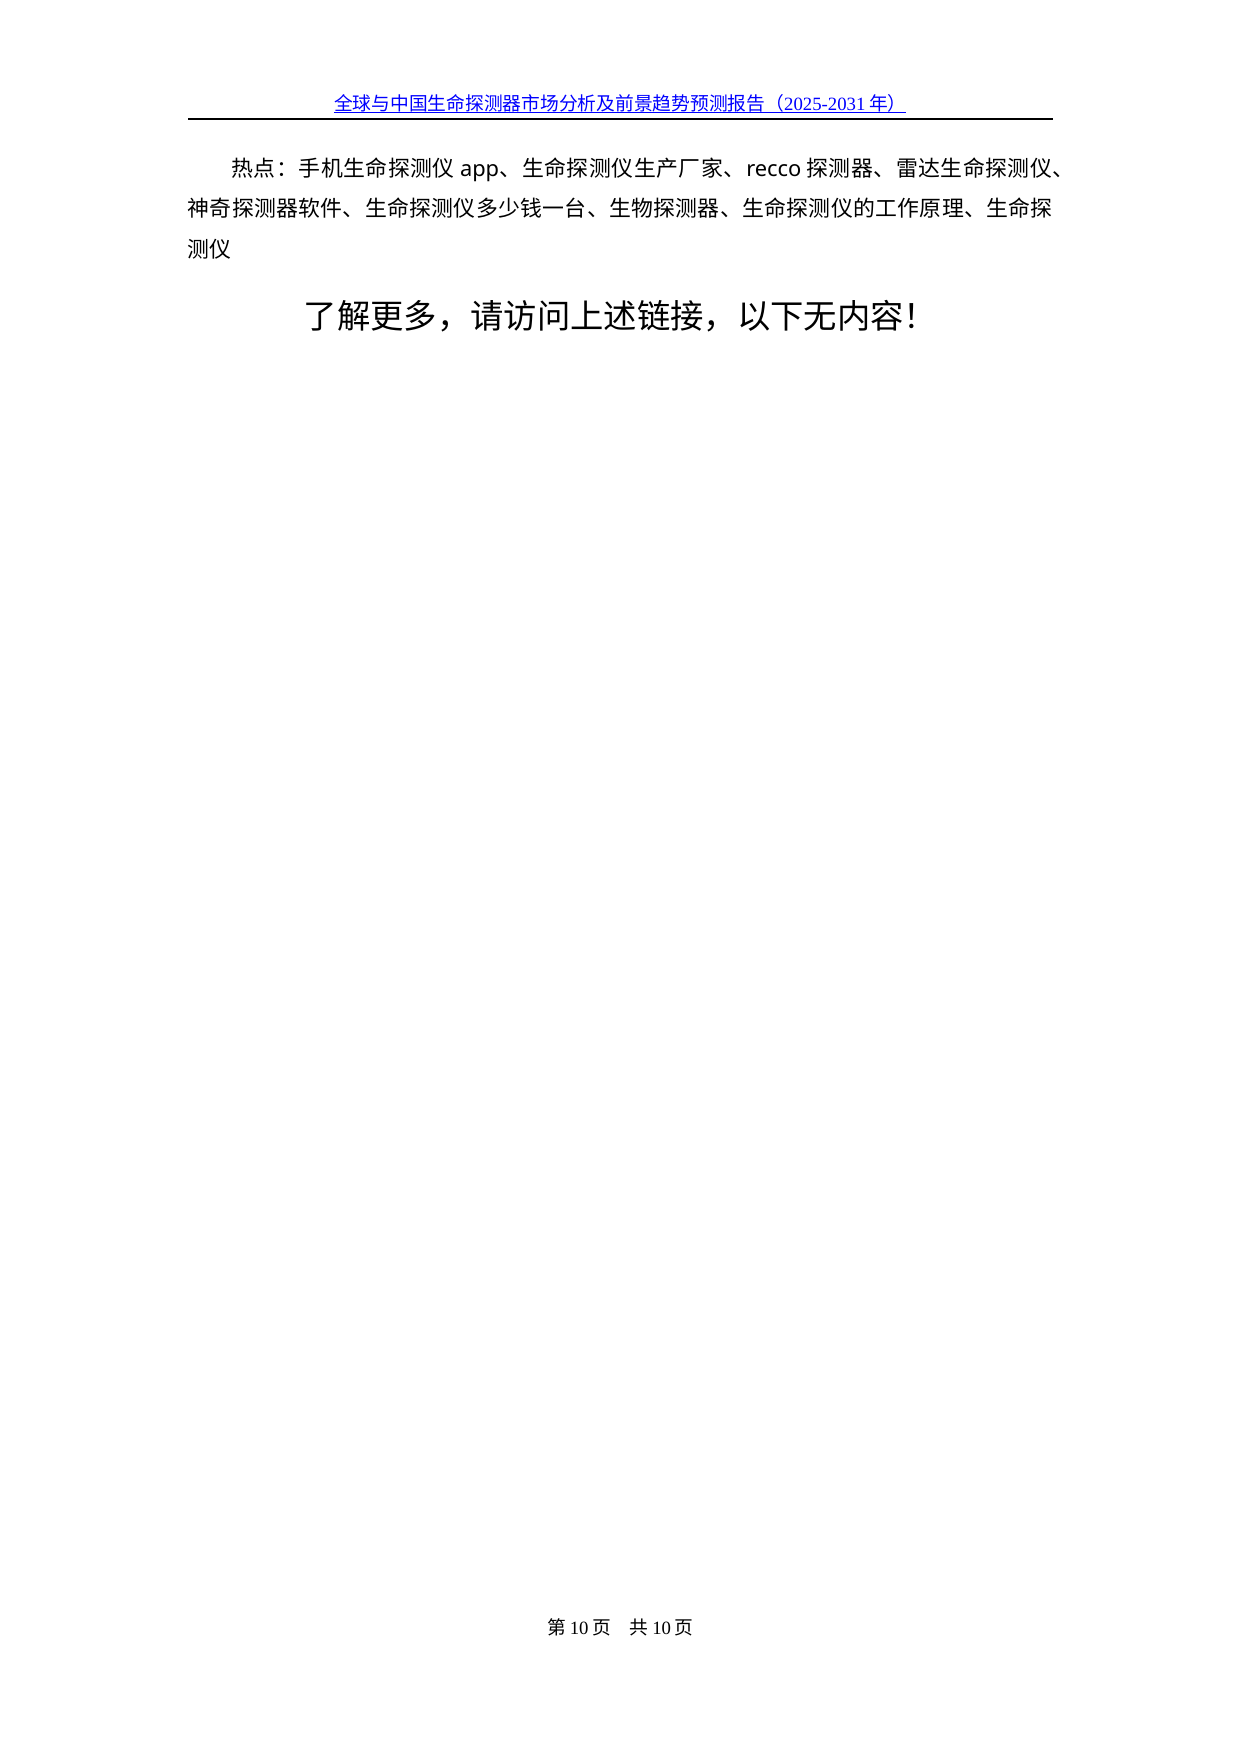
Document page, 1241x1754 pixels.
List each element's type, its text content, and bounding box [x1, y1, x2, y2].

text 热点：手机生命探测仪app、生命探测仪生产厂家、recco探测器、雷达生命探测仪、神奇探测器软件、生命探测仪多少钱一台、生物探测器、生命探测仪的工作原理、生命探测仪 [187, 150, 1053, 264]
title 了解更多，请访问上述链接，以下无内容！ [187, 282, 1053, 347]
